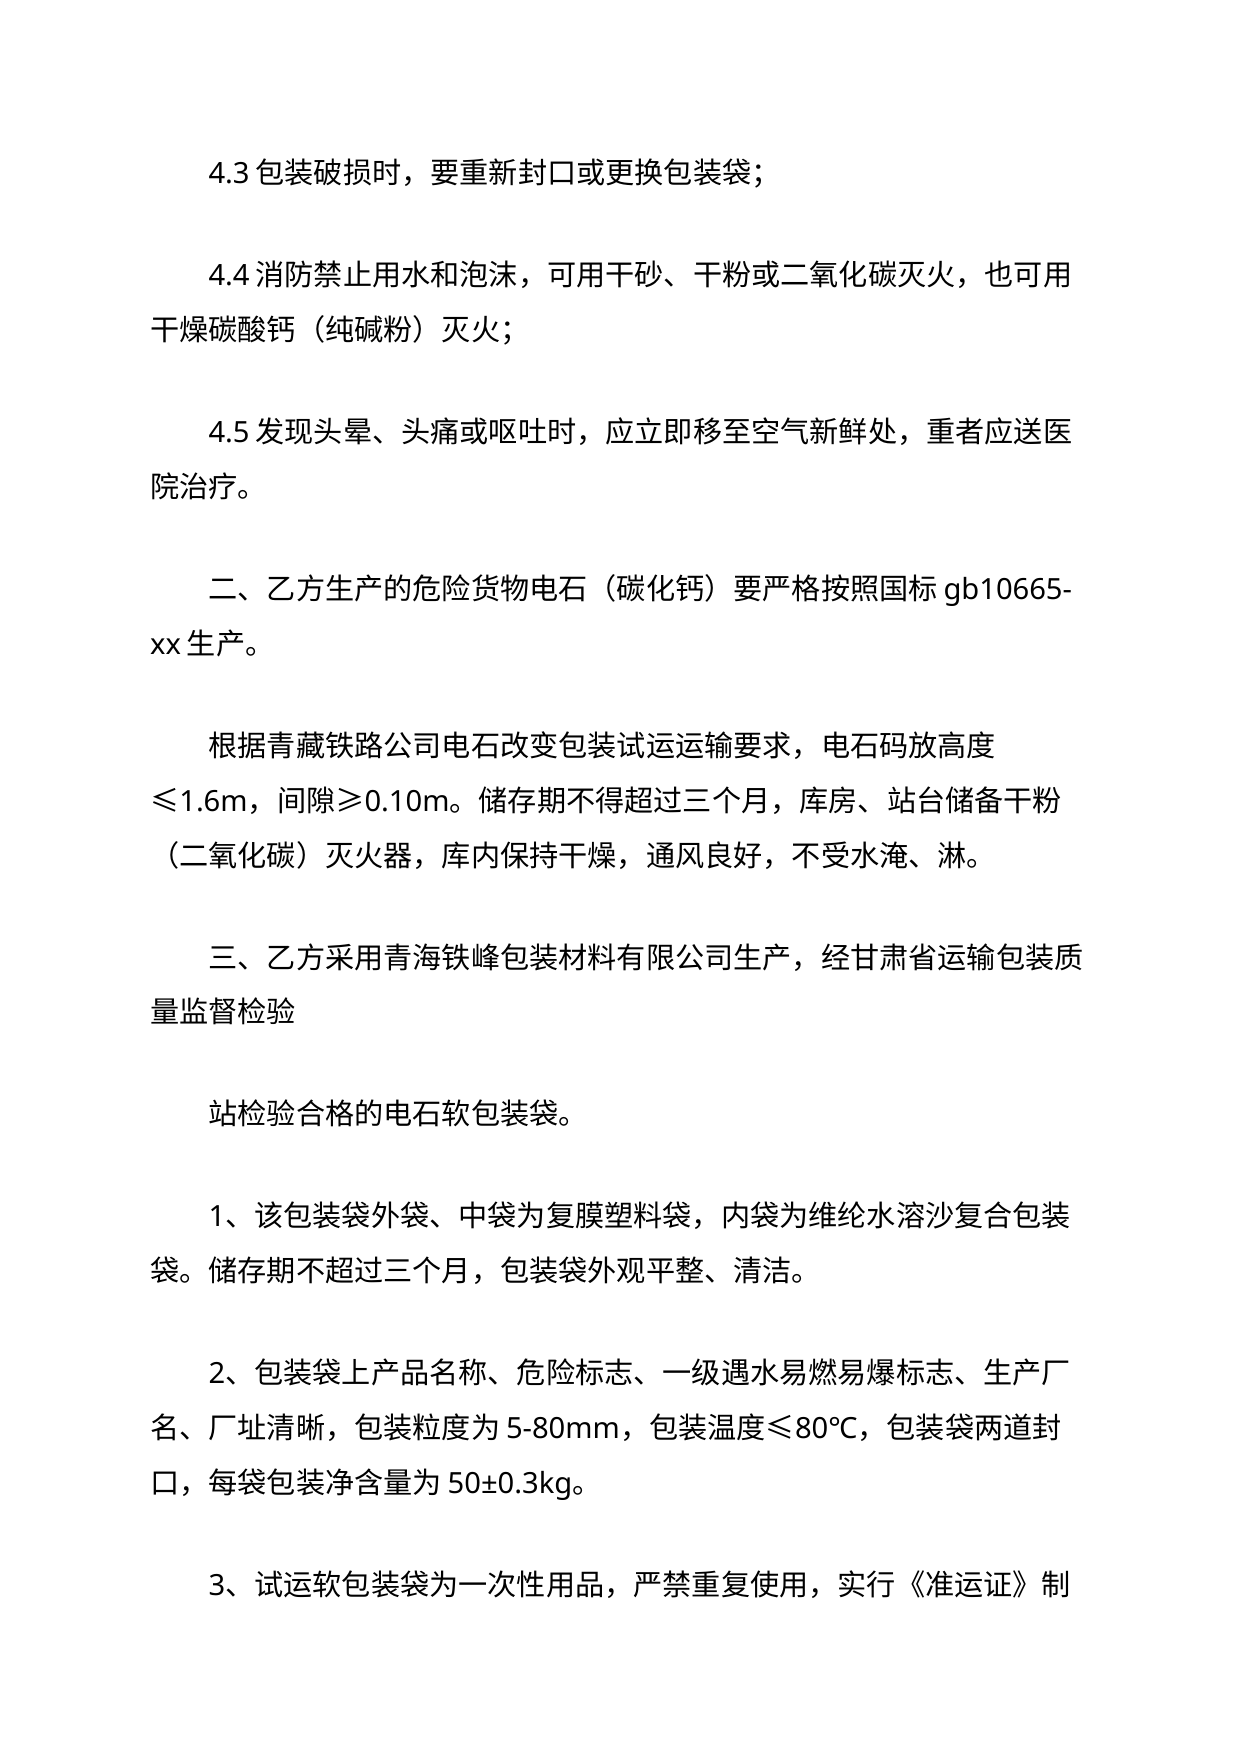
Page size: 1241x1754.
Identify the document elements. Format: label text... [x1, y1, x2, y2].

text 4.4消防禁止用水和泡沫，可用干砂、干粉或二氧化碳灭火，也可用干燥碳酸钙（纯碱粉）灭火； [150, 252, 1090, 349]
text 三、乙方采用青海铁峰包装材料有限公司生产，经甘肃省运输包装质量监督检验 [150, 934, 1090, 1031]
text 4.3包装破损时，要重新封口或更换包装袋； [150, 150, 1090, 192]
text 二、乙方生产的危险货物电石（碳化钙）要严格按照国标gb10665-xx生产。 [150, 566, 1090, 663]
text 4.5发现头晕、头痛或呕吐时，应立即移至空气新鲜处，重者应送医院治疗。 [150, 409, 1090, 506]
text 2、包装袋上产品名称、危险标志、一级遇水易燃易爆标志、生产厂名、厂址清晰，包装粒度为5-80mm，包装温度≤80℃，包装袋两道封口，每袋包装净含量为50±0.3kg。 [150, 1349, 1090, 1502]
text 根据青藏铁路公司电石改变包装试运运输要求，电石码放高度≤1.6m，间隙≥0.10m。储存期不得超过三个月，库房、站台储备干粉（二氧化碳）灭火器，库内保持干燥，通风良好，不受水淹、淋。 [150, 722, 1090, 875]
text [150, 1561, 1090, 1604]
text 1、该包装袋外袋、中袋为复膜塑料袋，内袋为维纶水溶沙复合包装袋。储存期不超过三个月，包装袋外观平整、清洁。 [150, 1193, 1090, 1290]
text 站检验合格的电石软包装袋。 [150, 1091, 1090, 1133]
